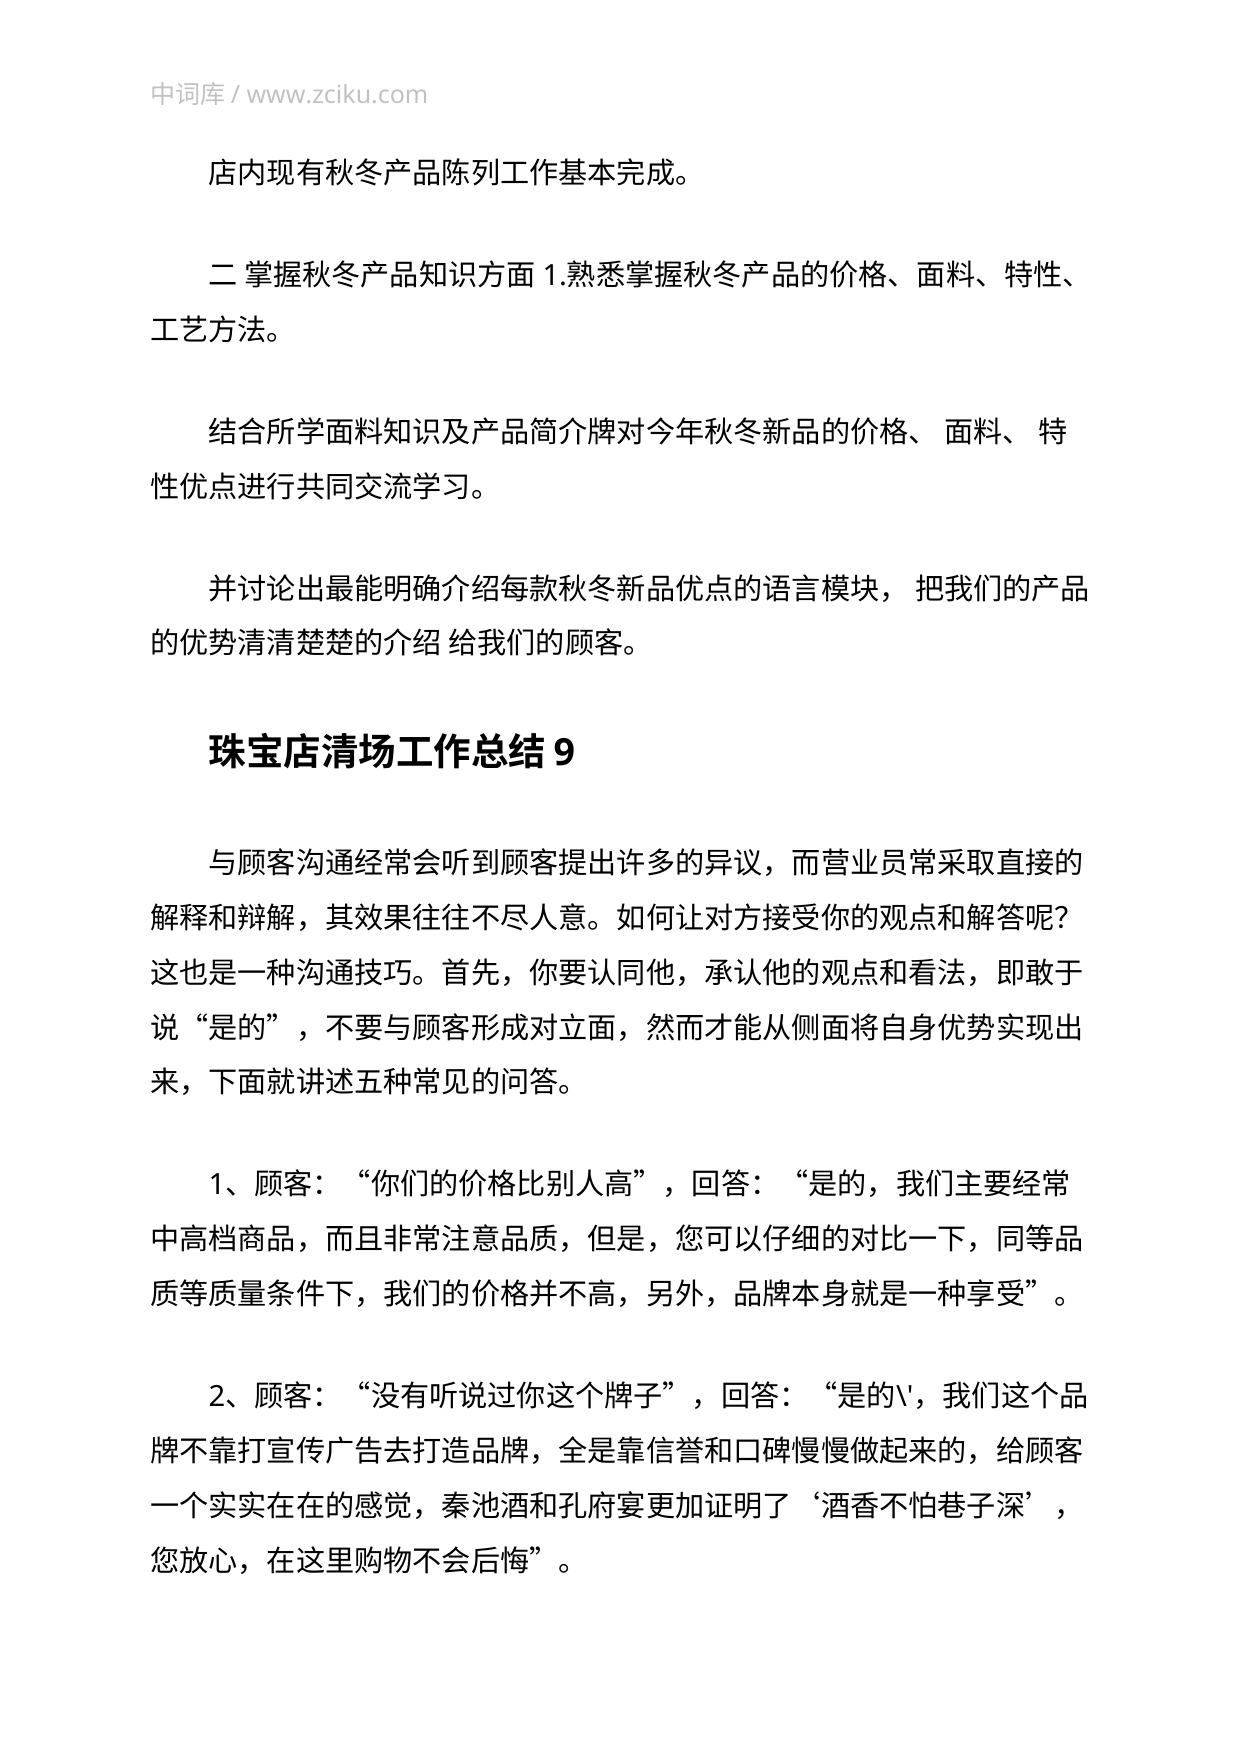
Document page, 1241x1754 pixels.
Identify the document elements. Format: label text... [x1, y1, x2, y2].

text 店内现有秋冬产品陈列工作基本完成。 [150, 150, 1090, 192]
text 2、顾客：“没有听说过你这个牌子”，回答：“是的\'，我们这个品牌不靠打宣传广告去打造品牌，全是靠信誉和口碑慢慢做起来的，给顾客一个实实在在的感觉，秦池酒和孔府宴更加证明了‘酒香不怕巷子深’，您放心，在这里购物不会后悔”。 [150, 1372, 1090, 1579]
text 二 掌握秋冬产品知识方面 1.熟悉掌握秋冬产品的价格、面料、特性、工艺方法。 [150, 252, 1090, 349]
text 结合所学面料知识及产品简介牌对今年秋冬新品的价格、 面料、 特性优点进行共同交流学习。 [150, 408, 1090, 506]
text 并讨论出最能明确介绍每款秋冬新品优点的语言模块， 把我们的产品的优势清清楚楚的介绍 给我们的顾客。 [150, 565, 1090, 662]
text 与顾客沟通经常会听到顾客提出许多的异议，而营业员常采取直接的解释和辩解，其效果往往不尽人意。如何让对方接受你的观点和解答呢？这也是一种沟通技巧。首先，你要认同他，承认他的观点和看法，即敢于说“是的”，不要与顾客形成对立面，然而才能从侧面将自身优势实现出来，下面就讲述五种常见的问答。 [150, 839, 1090, 1101]
text 珠宝店清场工作总结9 [150, 722, 1090, 776]
text 1、顾客：“你们的价格比别人高”，回答：“是的，我们主要经常中高档商品，而且非常注意品质，但是，您可以仔细的对比一下，同等品质等质量条件下，我们的价格并不高，另外，品牌本身就是一种享受”。 [150, 1161, 1090, 1313]
